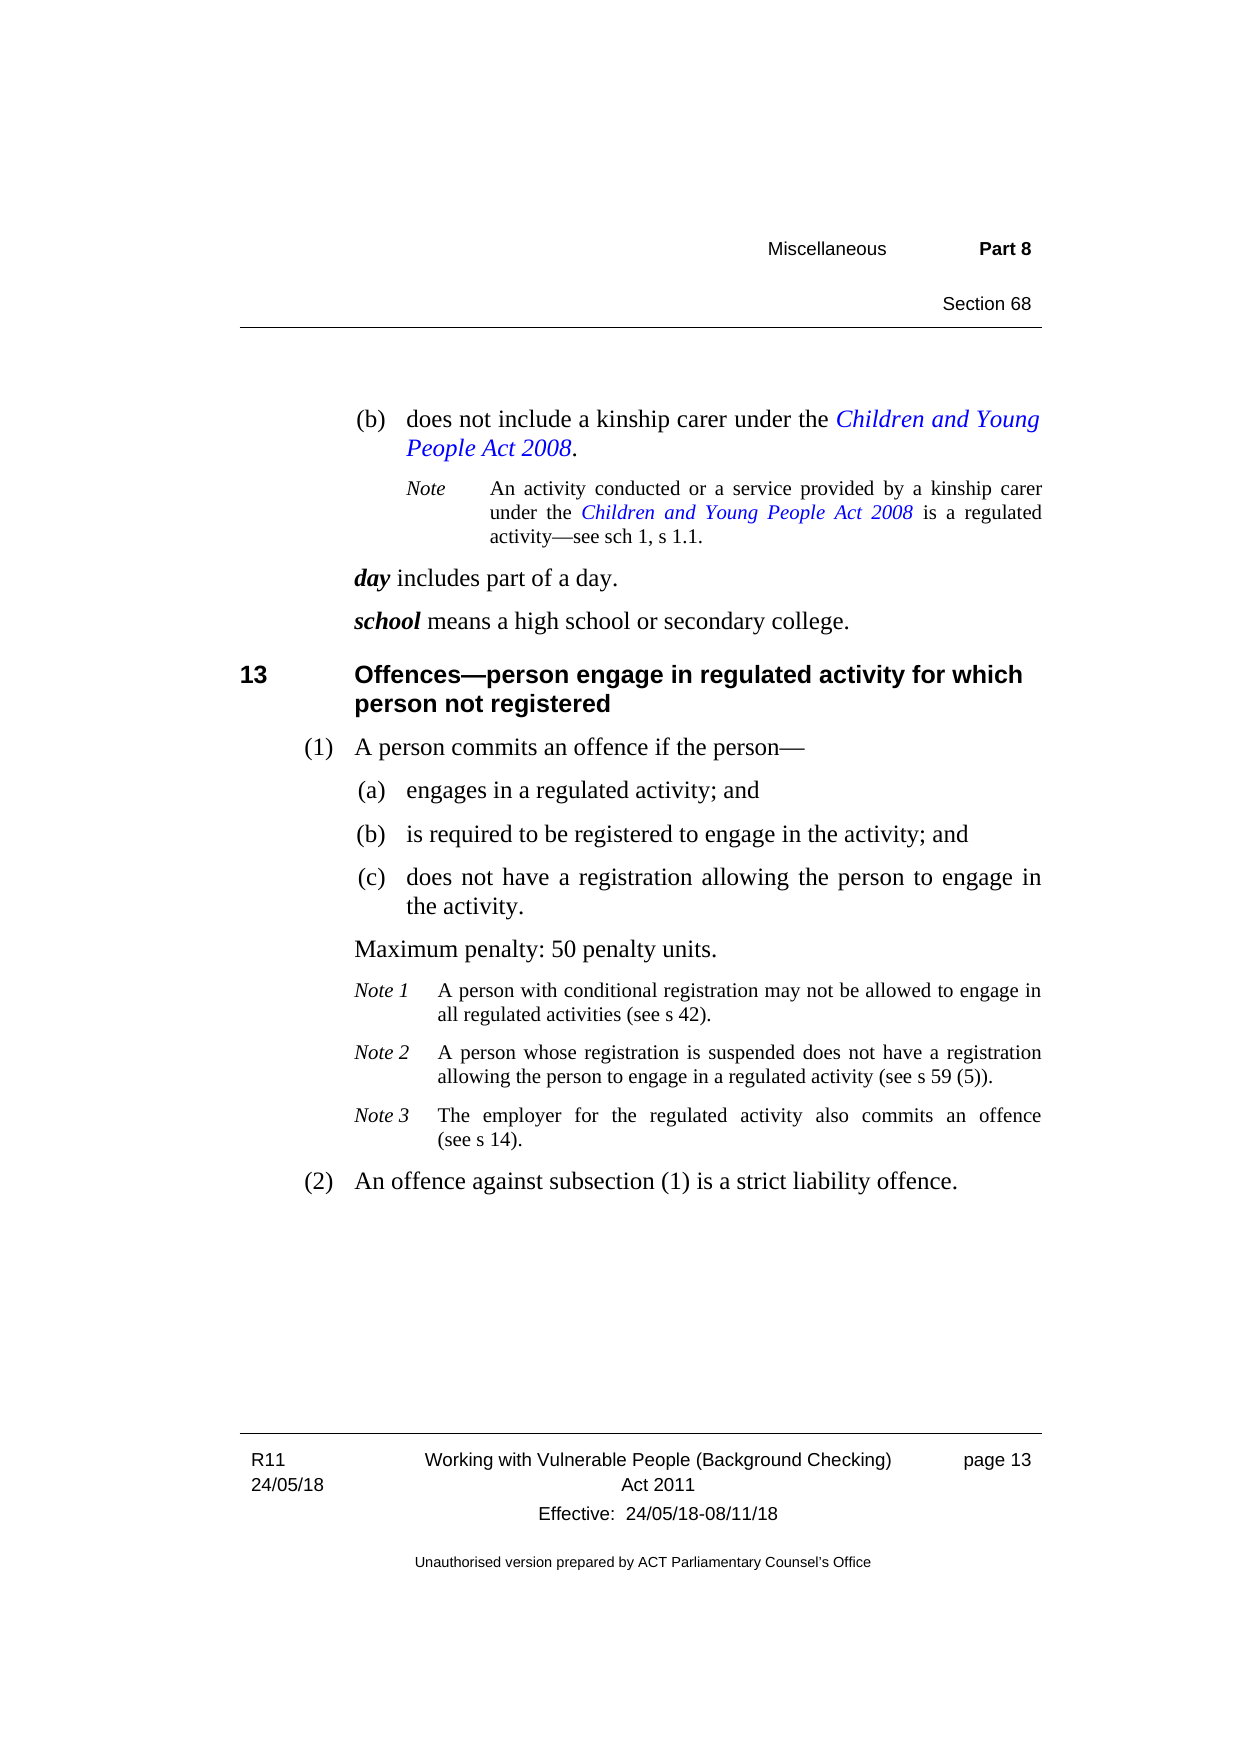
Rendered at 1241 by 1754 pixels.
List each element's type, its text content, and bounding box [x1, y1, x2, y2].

text Note An activity conducted or a service provided by a kinship carer under the Children and Young People Act 2008 is a regulated activity—see sch 1, s 1.1. [406, 476, 1042, 548]
text 13 Offences—person engage in regulated activity for which person not registered [239, 660, 1042, 718]
text Note 1 A person with conditional registration may not be allowed to engage in all regulated activities (see s 42). [354, 978, 1042, 1026]
text Maximum penalty: 50 penalty units. [354, 934, 1042, 963]
text (a) engages in a regulated activity; and [239, 776, 1042, 804]
text day includes part of a day. [354, 563, 1042, 592]
text (1) A person commits an offence if the person— [239, 732, 1042, 761]
text Note 3 The employer for the regulated activity also commits an offence (see s 14). [354, 1103, 1042, 1151]
text (c) does not have a registration allowing the person to engage in the activity. [239, 862, 1042, 920]
text Note 2 A person whose registration is suspended does not have a registration allowing the person to engage in a regulated activity (see s 59 (5)). [354, 1040, 1042, 1088]
text (b) is required to be registered to engage in the activity; and [239, 819, 1042, 848]
text (b) does not include a kinship carer under the Children and Young People Act 2008. [239, 404, 1042, 462]
text (2) An offence against subsection (1) is a strict liability offence. [239, 1166, 1042, 1194]
text school means a high school or secondary college. [354, 606, 1042, 635]
